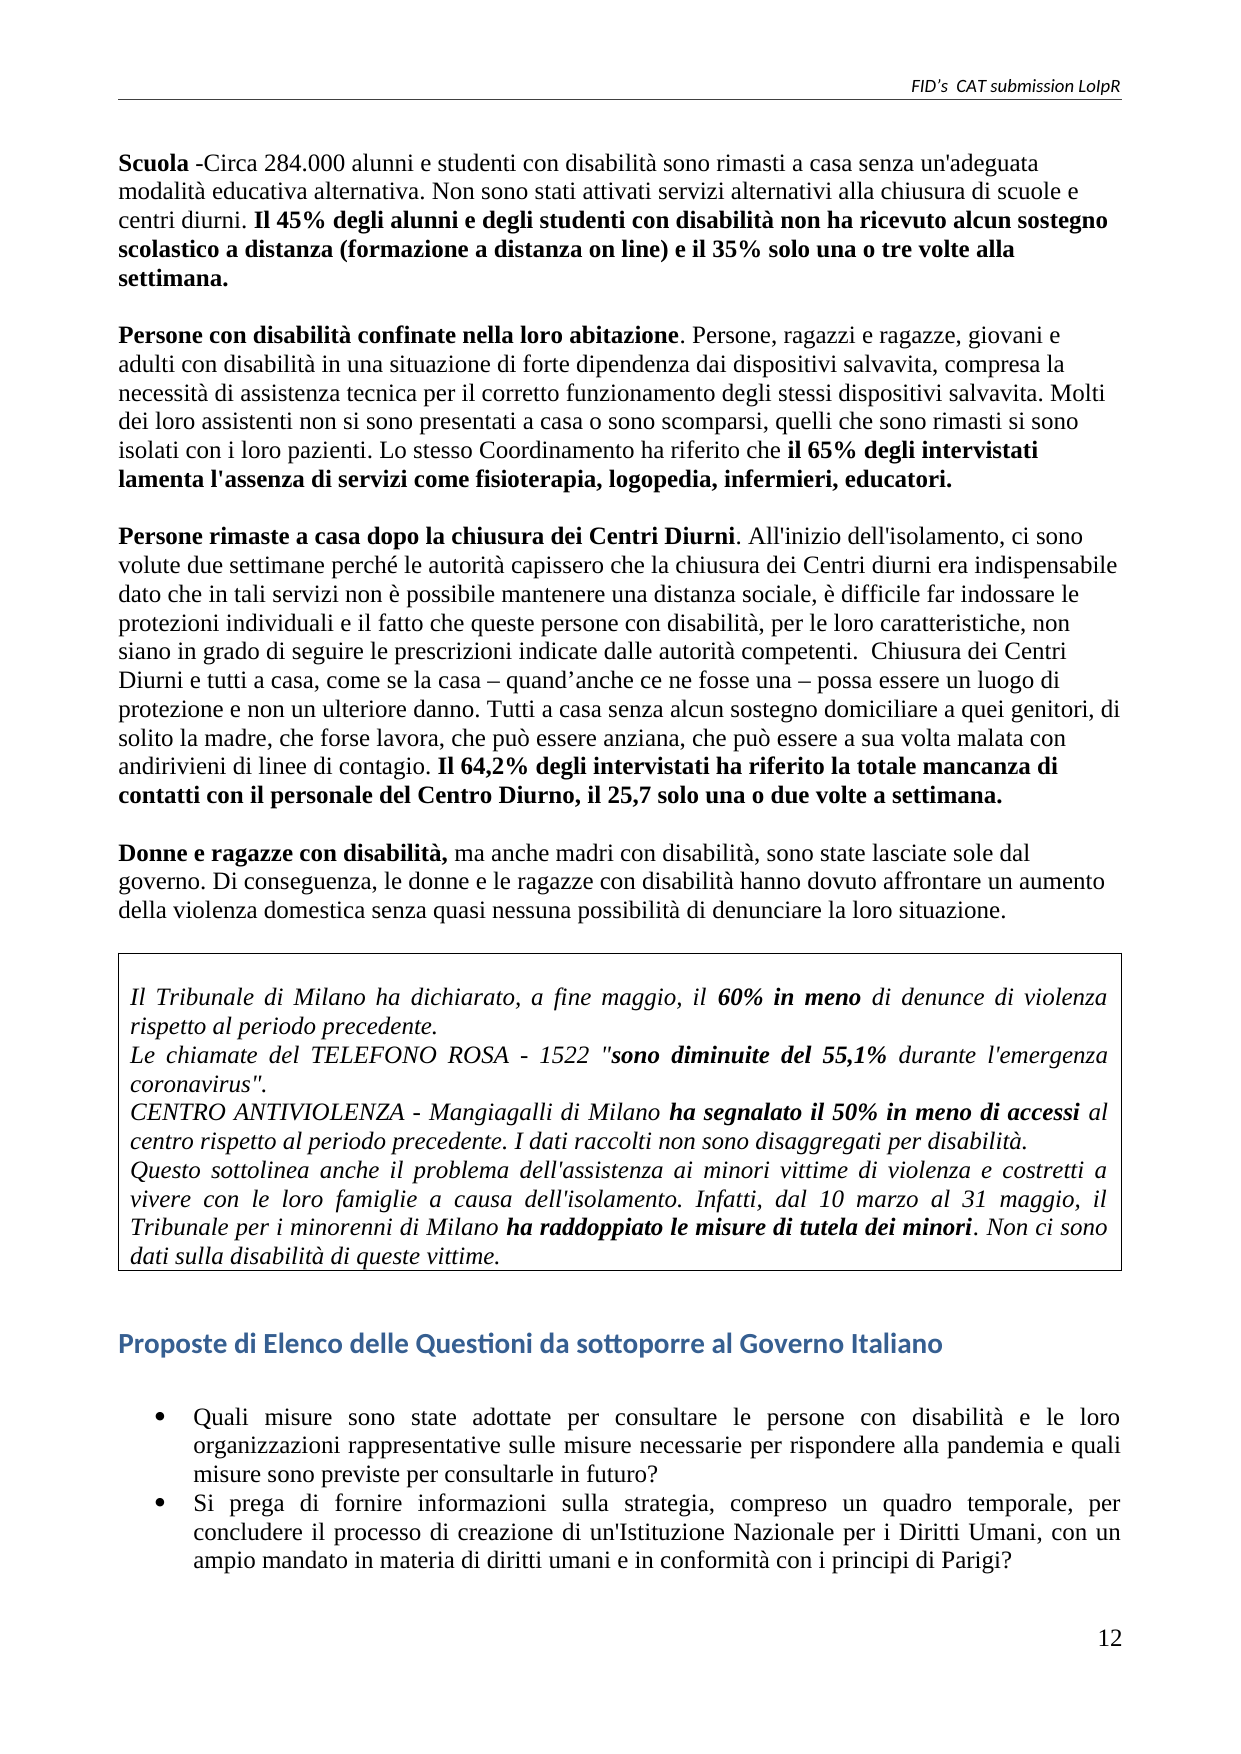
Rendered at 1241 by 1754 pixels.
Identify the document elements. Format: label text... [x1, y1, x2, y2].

subtitle Proposte di Elenco delle Questioni da sottoporre al Governo Italiano [118, 1325, 1122, 1360]
text Persone con disabilità confinate nella loro abitazione. Persone, ragazzi e ragazze, giovani e adulti con disabilità in una situazione di forte dipendenza dai dispositivi salvavita, compresa la necessità di assistenza tecnica per il corretto funzionamento degli stessi dispositivi salvavita. Molti dei loro assistenti non si sono presentati a casa o sono scomparsi, quelli che sono rimasti si sono isolati con i loro pazienti. Lo stesso Coordinamento ha riferito che il 65% degli intervistati lamenta l'assenza di servizi come fisioterapia, logopedia, infermieri, educatori. [118, 320, 1122, 493]
text Scuola -Circa 284.000 alunni e studenti con disabilità sono rimasti a casa senza un'adeguata modalità educativa alternativa. Non sono stati attivati servizi alternativi alla chiusura di scuole e centri diurni. Il 45% degli alunni e degli studenti con disabilità non ha ricevuto alcun sostegno scolastico a distanza (formazione a distanza on line) e il 35% solo una o tre volte alla settimana. [118, 148, 1122, 291]
table_header Il Tribunale di Milano ha dichiarato, a fine maggio, il 60% in meno di denunce di violenza rispetto al periodo precedente. Le chiamate del TELEFONO ROSA - 1522 "sono diminuite del 55,1% durante l'emergenza coronavirus". CENTRO ANTIVIOLENZA - Mangiagalli di Milano ha segnalato il 50% in meno di accessi al centro rispetto al periodo precedente. I dati raccolti non sono disaggregati per disabilità. Questo sottolinea anche il problema dell'assistenza ai minori vittime di violenza e costretti a vivere con le loro famiglie a causa dell'isolamento. Infatti, dal 10 marzo al 31 maggio, il Tribunale per i minorenni di Milano ha raddoppiato le misure di tutela dei minori. Non ci sono dati sulla disabilità di queste vittime. [119, 954, 1121, 1270]
list Quali misure sono state adottate per consultare le persone con disabilità e le loro organizzazioni rappresentative sulle misure necessarie per rispondere alla pandemia e quali misure sono previste per consultarle in futuro? [156, 1402, 1122, 1488]
text Donne e ragazze con disabilità, ma anche madri con disabilità, sono state lasciate sole dal governo. Di conseguenza, le donne e le ragazze con disabilità hanno dovuto affrontare un aumento della violenza domestica senza quasi nessuna possibilità di denunciare la loro situazione. [118, 838, 1122, 924]
list Si prega di fornire informazioni sulla strategia, compreso un quadro temporale, per concludere il processo di creazione di un'Istituzione Nazionale per i Diritti Umani, con un ampio mandato in materia di diritti umani e in conformità con i principi di Parigi? [156, 1488, 1122, 1574]
text Persone rimaste a casa dopo la chiusura dei Centri Diurni. All'inizio dell'isolamento, ci sono volute due settimane perché le autorità capissero che la chiusura dei Centri diurni era indispensabile dato che in tali servizi non è possibile mantenere una distanza sociale, è difficile far indossare le protezioni individuali e il fatto che queste persone con disabilità, per le loro caratteristiche, non siano in grado di seguire le prescrizioni indicate dalle autorità competenti. Chiusura dei Centri Diurni e tutti a casa, come se la casa – quand’anche ce ne fosse una – possa essere un luogo di protezione e non un ulteriore danno. Tutti a casa senza alcun sostegno domiciliare a quei genitori, di solito la madre, che forse lavora, che può essere anziana, che può essere a sua volta malata con andirivieni di linee di contagio. Il 64,2% degli intervistati ha riferito la totale mancanza di contatti con il personale del Centro Diurno, il 25,7 solo una o due volte a settimana. [118, 521, 1122, 809]
